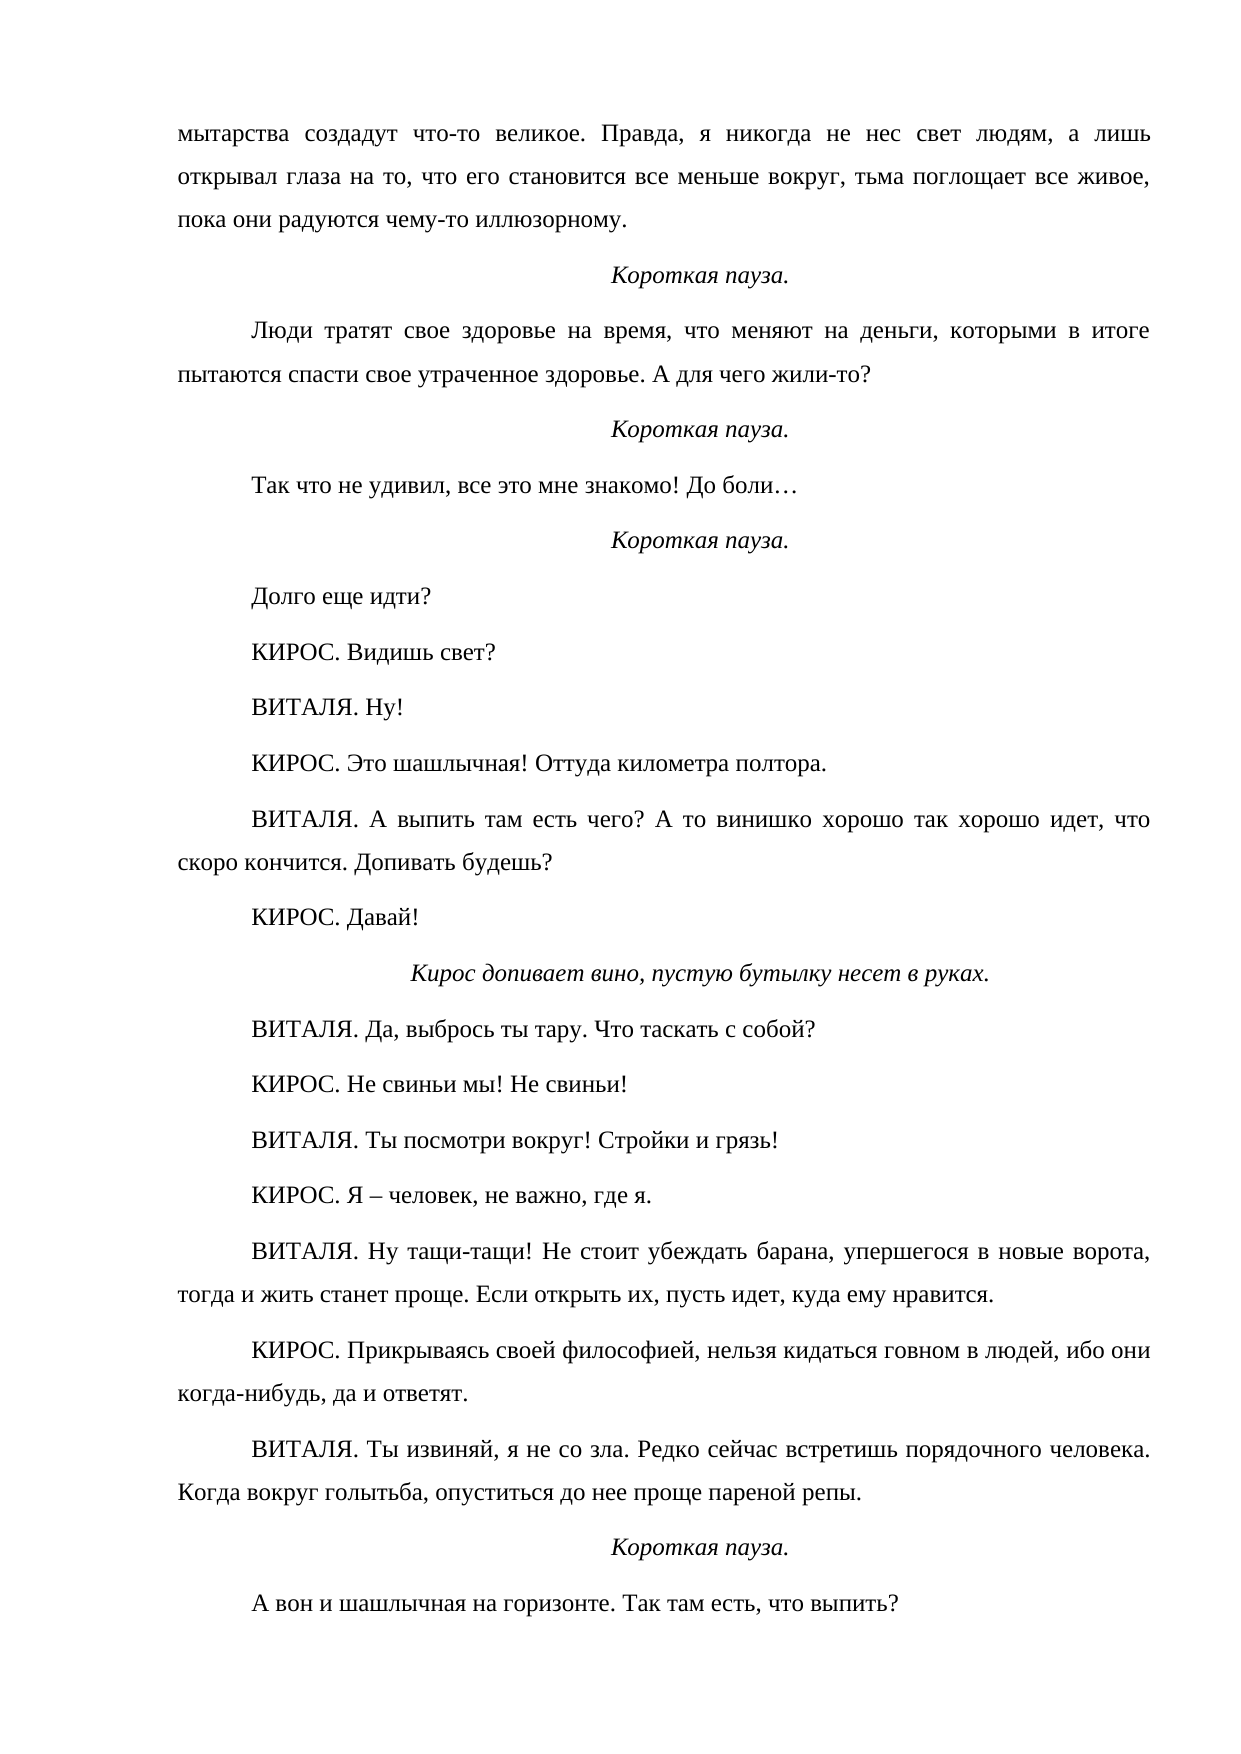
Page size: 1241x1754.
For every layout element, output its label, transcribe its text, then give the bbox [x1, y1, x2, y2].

text ВИТАЛЯ. Ты извиняй, я не со зла. Редко сейчас встретишь порядочного человека. Когда вокруг голытьба, опуститься до нее проще пареной репы. [177, 1434, 1152, 1506]
text КИРОС. Видишь свет? [177, 637, 1152, 666]
text ВИТАЛЯ. Ну тащи-тащи! Не стоит убеждать барана, упершегося в новые ворота, тогда и жить станет проще. Если открыть их, пусть идет, куда ему нравится. [177, 1236, 1152, 1308]
text КИРОС. Я – человек, не важно, где я. [177, 1181, 1152, 1209]
text Короткая пауза. [177, 414, 1152, 443]
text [177, 118, 1152, 233]
text Короткая пауза. [177, 526, 1152, 554]
text ВИТАЛЯ. Да, выбрось ты тару. Что таскать с собой? [177, 1014, 1152, 1042]
text А вон и шашлычная на горизонте. Так там есть, что выпить? [177, 1588, 1152, 1617]
text Короткая пауза. [177, 1532, 1152, 1561]
text КИРОС. Прикрываясь своей философией, нельзя кидаться говном в людей, ибо они когда-нибудь, да и ответят. [177, 1335, 1152, 1407]
text Долго еще идти? [177, 581, 1152, 610]
text Кирос допивает вино, пустую бутылку несет в руках. [177, 958, 1152, 987]
text КИРОС. Это шашлычная! Оттуда километра полтора. [177, 748, 1152, 777]
text ВИТАЛЯ. А выпить там есть чего? А то винишко хорошо так хорошо идет, что скоро кончится. Допивать будешь? [177, 804, 1152, 876]
text Люди тратят свое здоровье на время, что меняют на деньги, которыми в итоге пытаются спасти свое утраченное здоровье. А для чего жили-то? [177, 316, 1152, 387]
text КИРОС. Не свиньи мы! Не свиньи! [177, 1069, 1152, 1098]
text ВИТАЛЯ. Ну! [177, 692, 1152, 721]
text Так что не удивил, все это мне знакомо! До боли… [177, 470, 1152, 499]
text КИРОС. Давай! [177, 902, 1152, 931]
text Короткая пауза. [177, 260, 1152, 289]
text ВИТАЛЯ. Ты посмотри вокруг! Стройки и грязь! [177, 1125, 1152, 1154]
